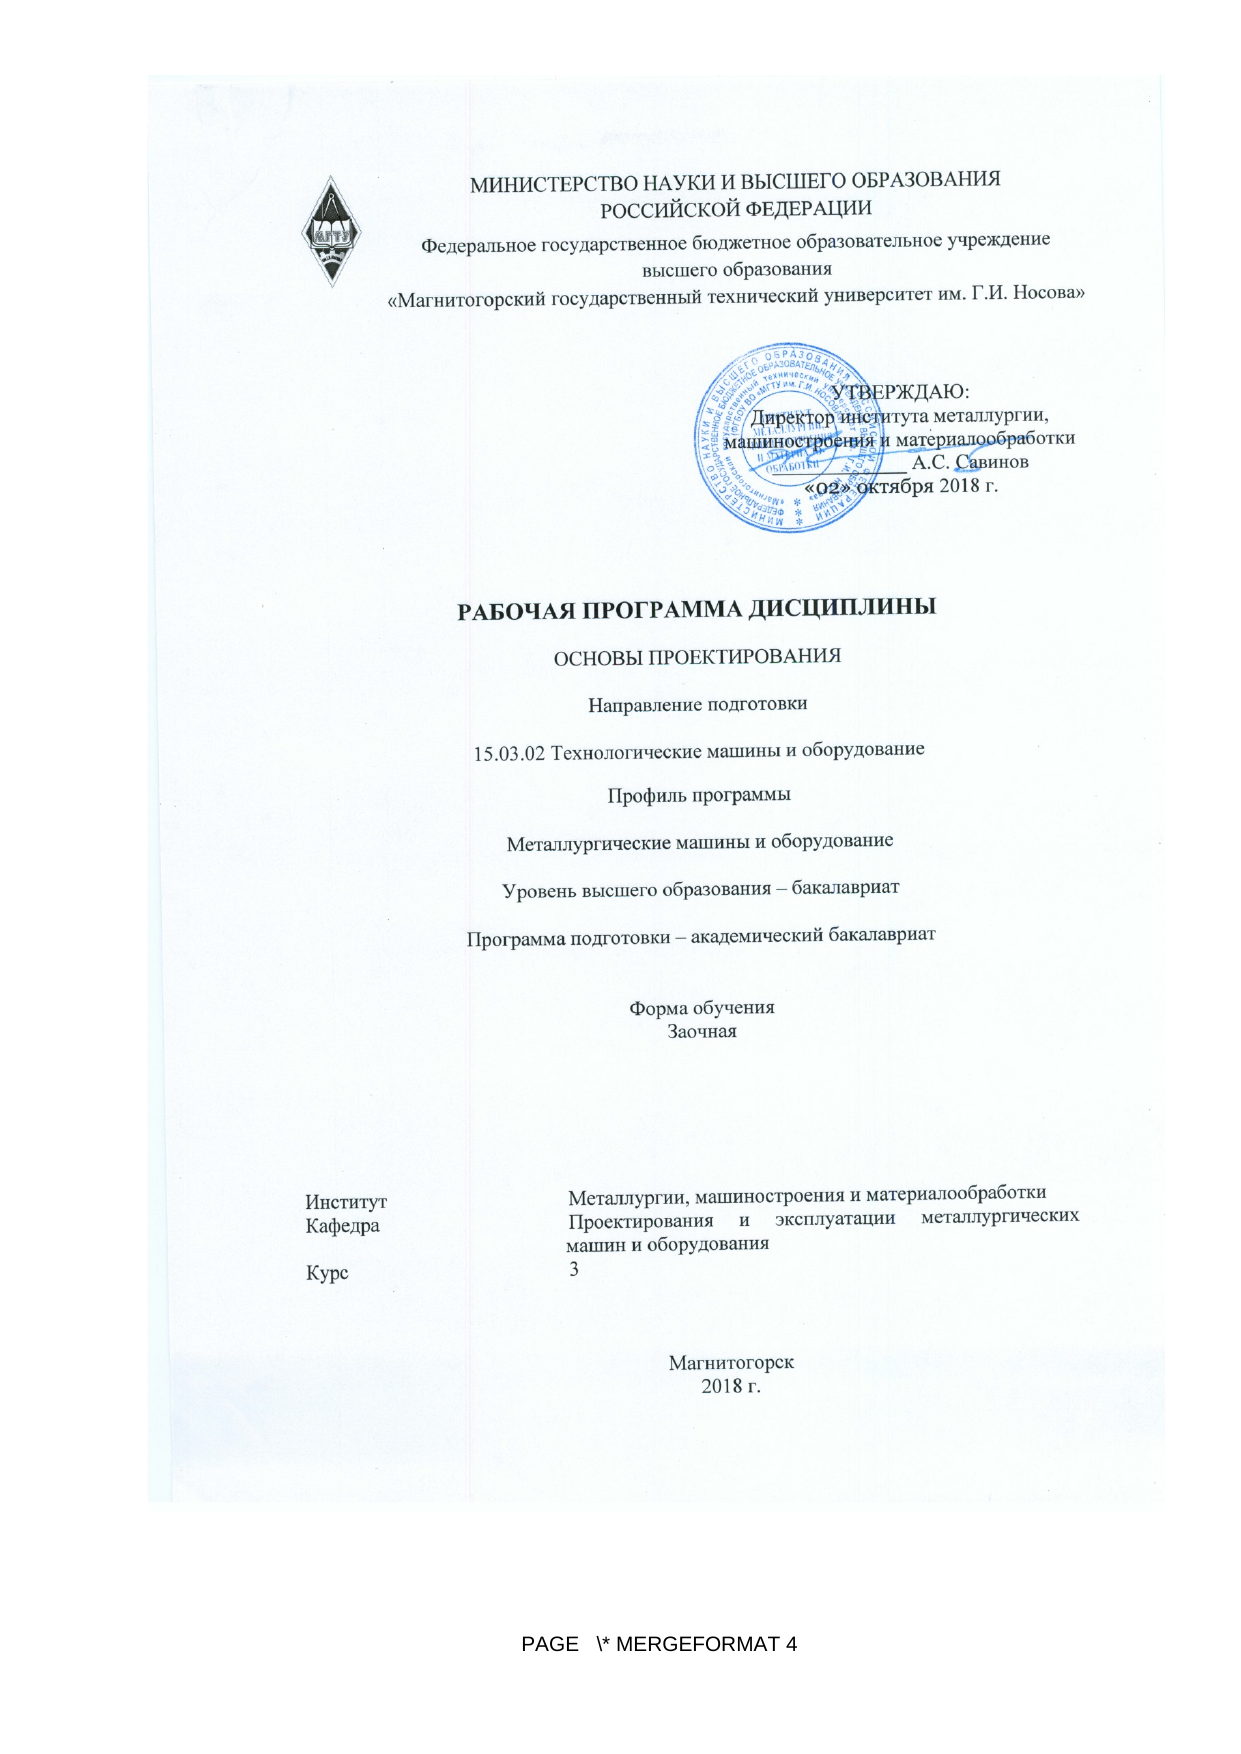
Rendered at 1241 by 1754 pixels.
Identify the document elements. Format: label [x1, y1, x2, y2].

picture [147, 75, 1166, 1513]
